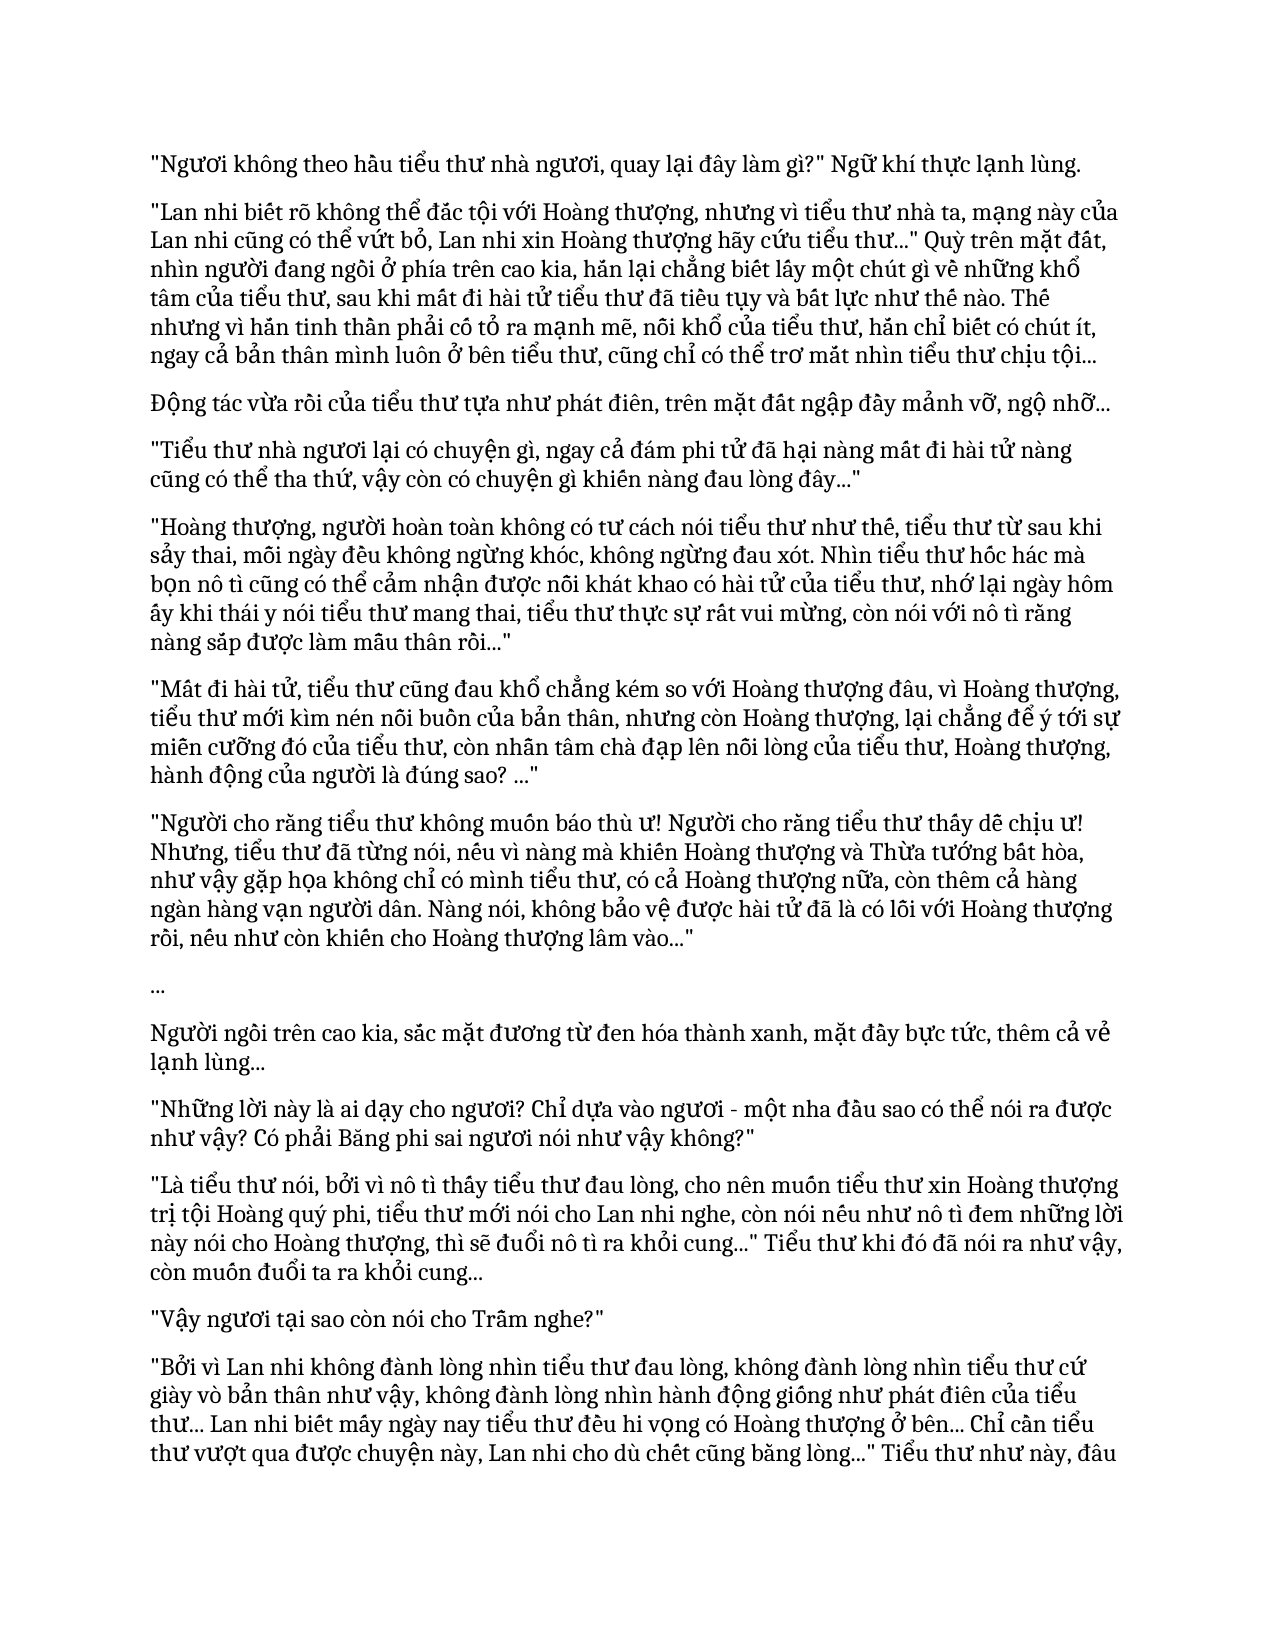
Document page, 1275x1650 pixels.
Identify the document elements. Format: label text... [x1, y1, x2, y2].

text "Người cho rằng tiểu thư không muốn báo thù ư! Người cho rằng tiểu thư thấy dễ chịu ư! Nhưng, tiểu thư đã từng nói, nếu vì nàng mà khiến Hoàng thượng và Thừa tướng bất hòa, như vậy gặp họa không chỉ có mình tiểu thư, có cả Hoàng thượng nữa, còn thêm cả hàng ngàn hàng vạn người dân. Nàng nói, không bảo vệ được hài tử đã là có lỗi với Hoàng thượng rồi, nếu như còn khiến cho Hoàng thượng lâm vào..." [150, 809, 1125, 952]
text "Ngươi không theo hầu tiểu thư nhà ngươi, quay lại đây làm gì?" Ngữ khí thực lạnh lùng. [150, 150, 1125, 179]
text "Tiểu thư nhà ngươi lại có chuyện gì, ngay cả đám phi tử đã hại nàng mất đi hài tử nàng cũng có thể tha thứ, vậy còn có chuyện gì khiến nàng đau lòng đây..." [150, 436, 1125, 494]
text "Là tiểu thư nói, bởi vì nô tì thấy tiểu thư đau lòng, cho nên muốn tiểu thư xin Hoàng thượng trị tội Hoàng quý phi, tiểu thư mới nói cho Lan nhi nghe, còn nói nếu như nô tì đem những lời này nói cho Hoàng thượng, thì sẽ đuổi nô tì ra khỏi cung..." Tiểu thư khi đó đã nói ra như vậy, còn muốn đuổi ta ra khỏi cung... [150, 1171, 1125, 1286]
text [150, 1352, 1125, 1467]
text ... [150, 971, 1125, 1000]
text Động tác vừa rồi của tiểu thư tựa như phát điên, trên mặt đất ngập đầy mảnh vỡ, ngộ nhỡ... [150, 389, 1125, 417]
text Người ngồi trên cao kia, sắc mặt đương từ đen hóa thành xanh, mặt đầy bực tức, thêm cả vẻ lạnh lùng... [150, 1019, 1125, 1076]
text "Lan nhi biết rõ không thể đắc tội với Hoàng thượng, nhưng vì tiểu thư nhà ta, mạng này của Lan nhi cũng có thể vứt bỏ, Lan nhi xin Hoàng thượng hãy cứu tiểu thư..." Quỳ trên mặt đất, nhìn người đang ngồi ở phía trên cao kia, hắn lại chẳng biết lấy một chút gì về những khổ tâm của tiểu thư, sau khi mất đi hài tử tiểu thư đã tiều tụy và bất lực như thế nào. Thế nhưng vì hắn tinh thần phải cố tỏ ra mạnh mẽ, nỗi khổ của tiểu thư, hắn chỉ biết có chút ít, ngay cả bản thân mình luôn ở bên tiểu thư, cũng chỉ có thể trơ mắt nhìn tiểu thư chịu tội... [150, 197, 1125, 370]
text "Mất đi hài tử, tiểu thư cũng đau khổ chẳng kém so với Hoàng thượng đâu, vì Hoàng thượng, tiểu thư mới kìm nén nỗi buồn của bản thân, nhưng còn Hoàng thượng, lại chẳng để ý tới sự miễn cưỡng đó của tiểu thư, còn nhẫn tâm chà đạp lên nỗi lòng của tiểu thư, Hoàng thượng, hành động của người là đúng sao? ..." [150, 675, 1125, 790]
text "Những lời này là ai dạy cho ngươi? Chỉ dựa vào ngươi - một nha đầu sao có thể nói ra được như vậy? Có phải Băng phi sai ngươi nói như vậy không?" [150, 1095, 1125, 1152]
text "Vậy ngươi tại sao còn nói cho Trẫm nghe?" [150, 1305, 1125, 1334]
text "Hoàng thượng, người hoàn toàn không có tư cách nói tiểu thư như thế, tiểu thư từ sau khi sảy thai, mỗi ngày đều không ngừng khóc, không ngừng đau xót. Nhìn tiểu thư hốc hác mà bọn nô tì cũng có thể cảm nhận được nỗi khát khao có hài tử của tiểu thư, nhớ lại ngày hôm ấy khi thái y nói tiểu thư mang thai, tiểu thư thực sự rất vui mừng, còn nói với nô tì rằng nàng sắp được làm mẫu thân rồi..." [150, 512, 1125, 656]
